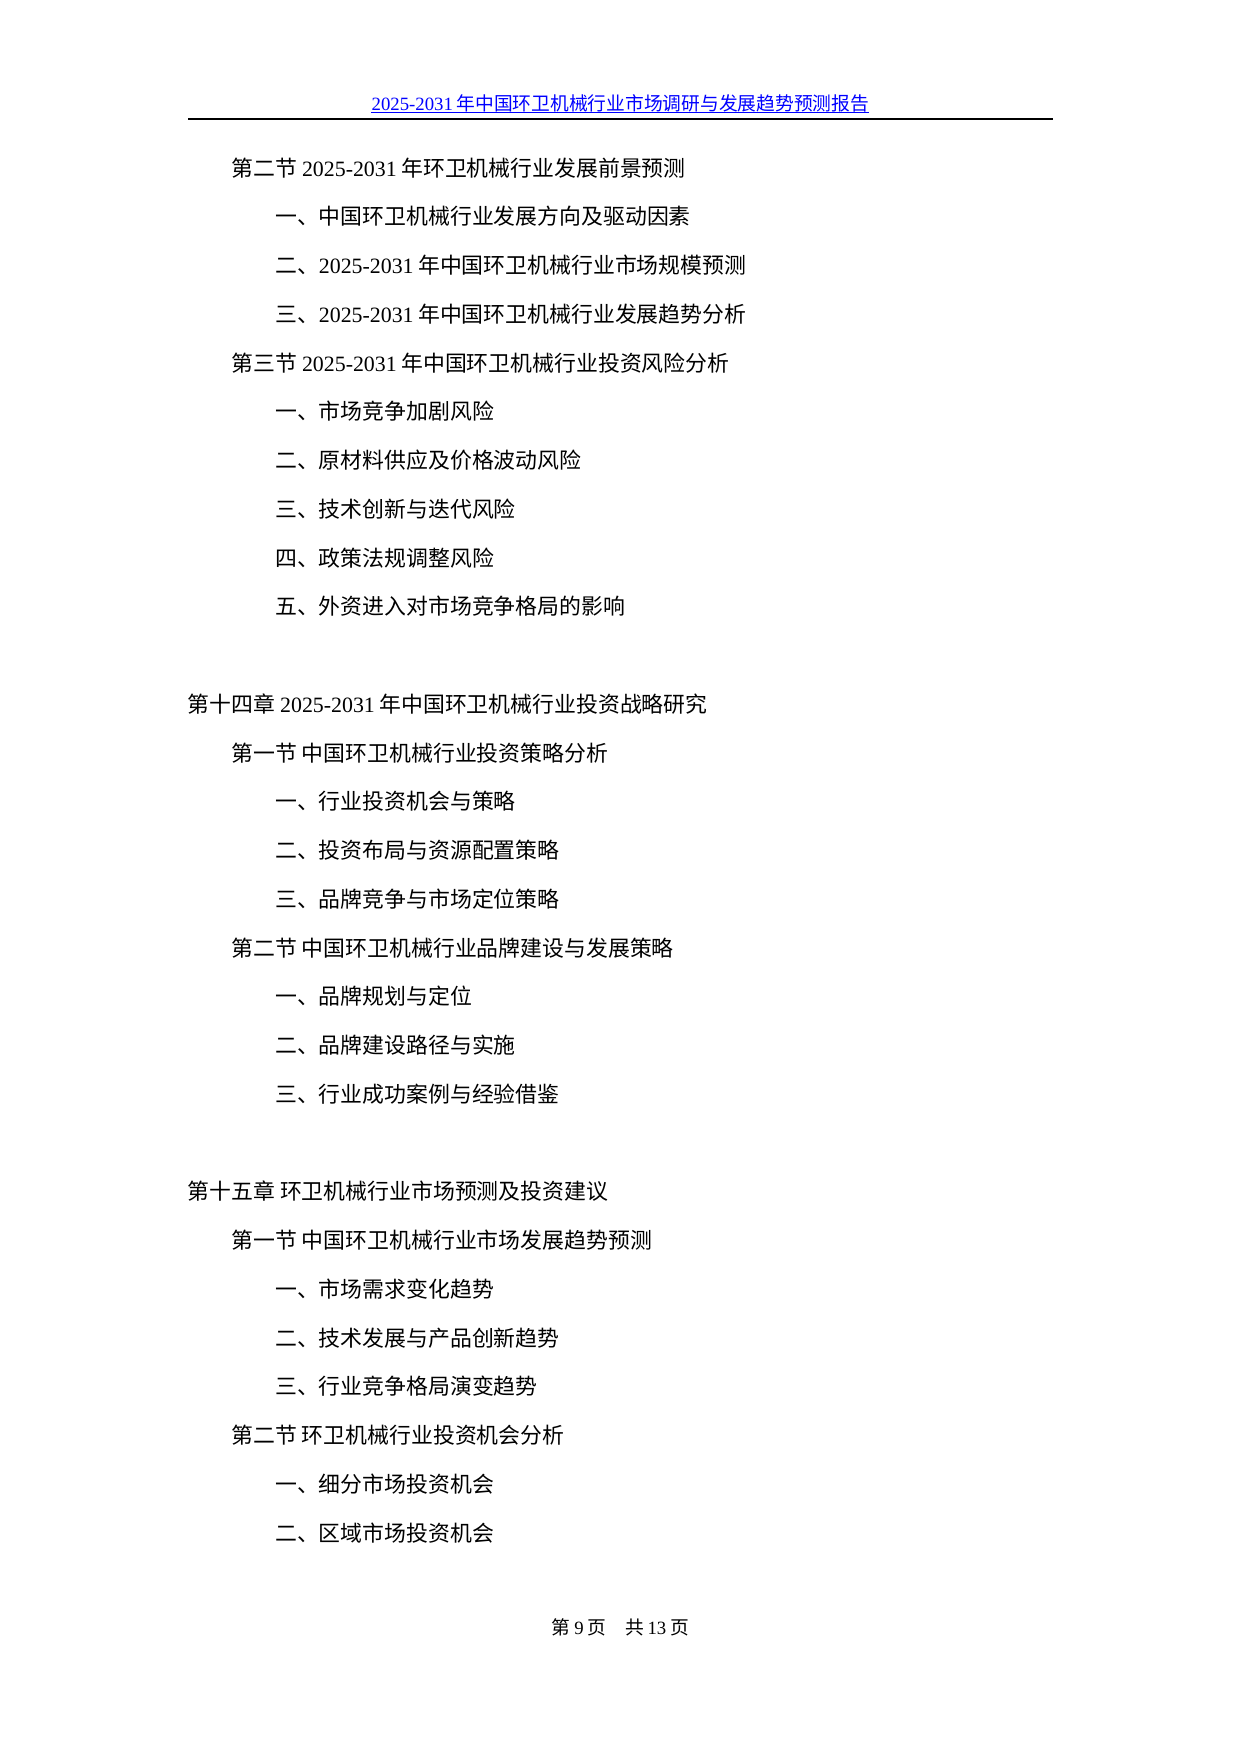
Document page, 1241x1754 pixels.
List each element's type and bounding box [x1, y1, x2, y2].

text [187, 150, 1053, 1548]
